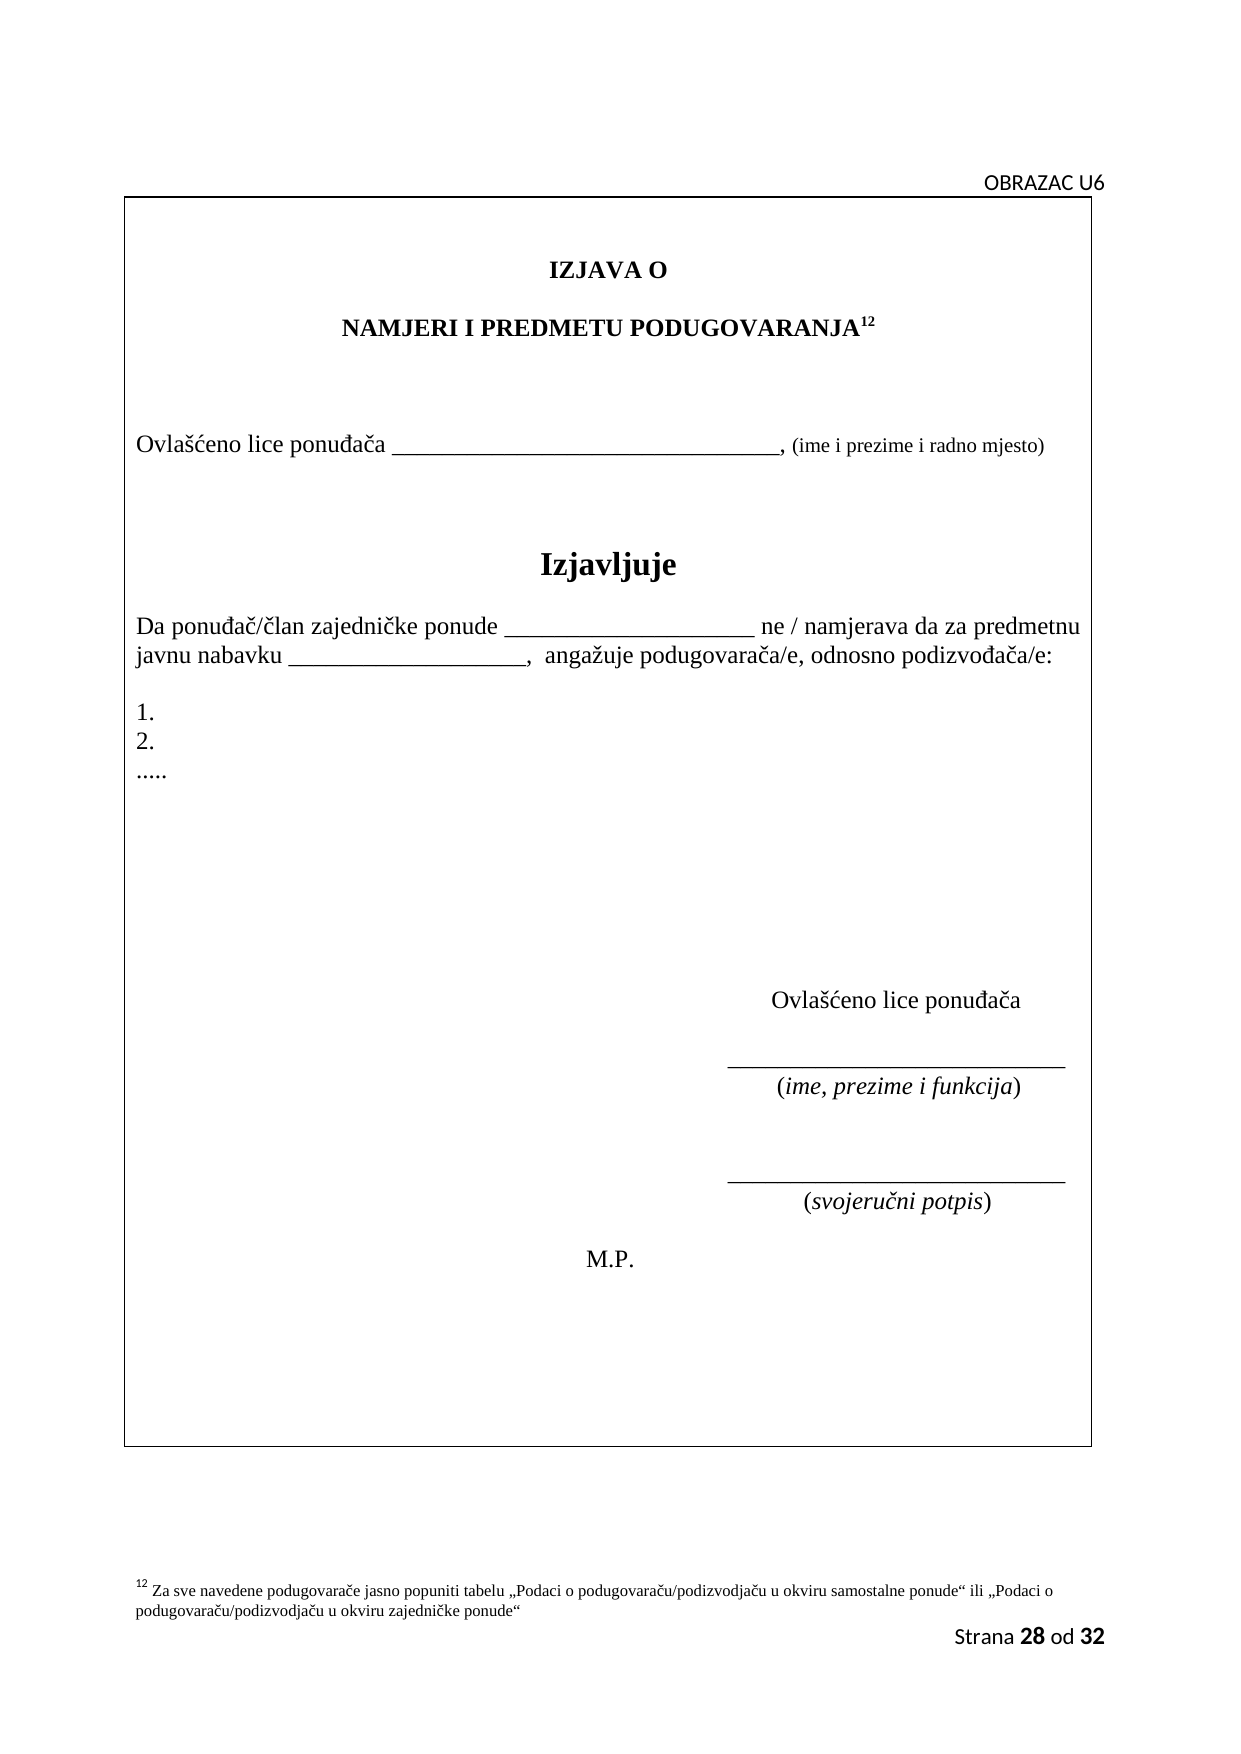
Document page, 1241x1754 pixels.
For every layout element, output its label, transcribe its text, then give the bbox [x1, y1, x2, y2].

text OBRAZAC U6 [135, 168, 1105, 196]
table_header IZJAVA O NAMJERI I PREDMETU PODUGOVARANJA Ovlašćeno lice ponuđača _______________________________, (ime i prezime i radno mjesto) Izjavljuje Da ponuđač/član zajedničke ponude ____________________ ne / namjerava da za predmetnu javnu nabavku ___________________, angažuje podugovarača/e, odnosno podizvođača/e: 1. 2. ..... Ovlašćeno lice ponuđača ___________________________ (ime, prezime i funkcija) ___________________________ (svojeručni potpis) M.P. [125, 198, 1091, 1446]
